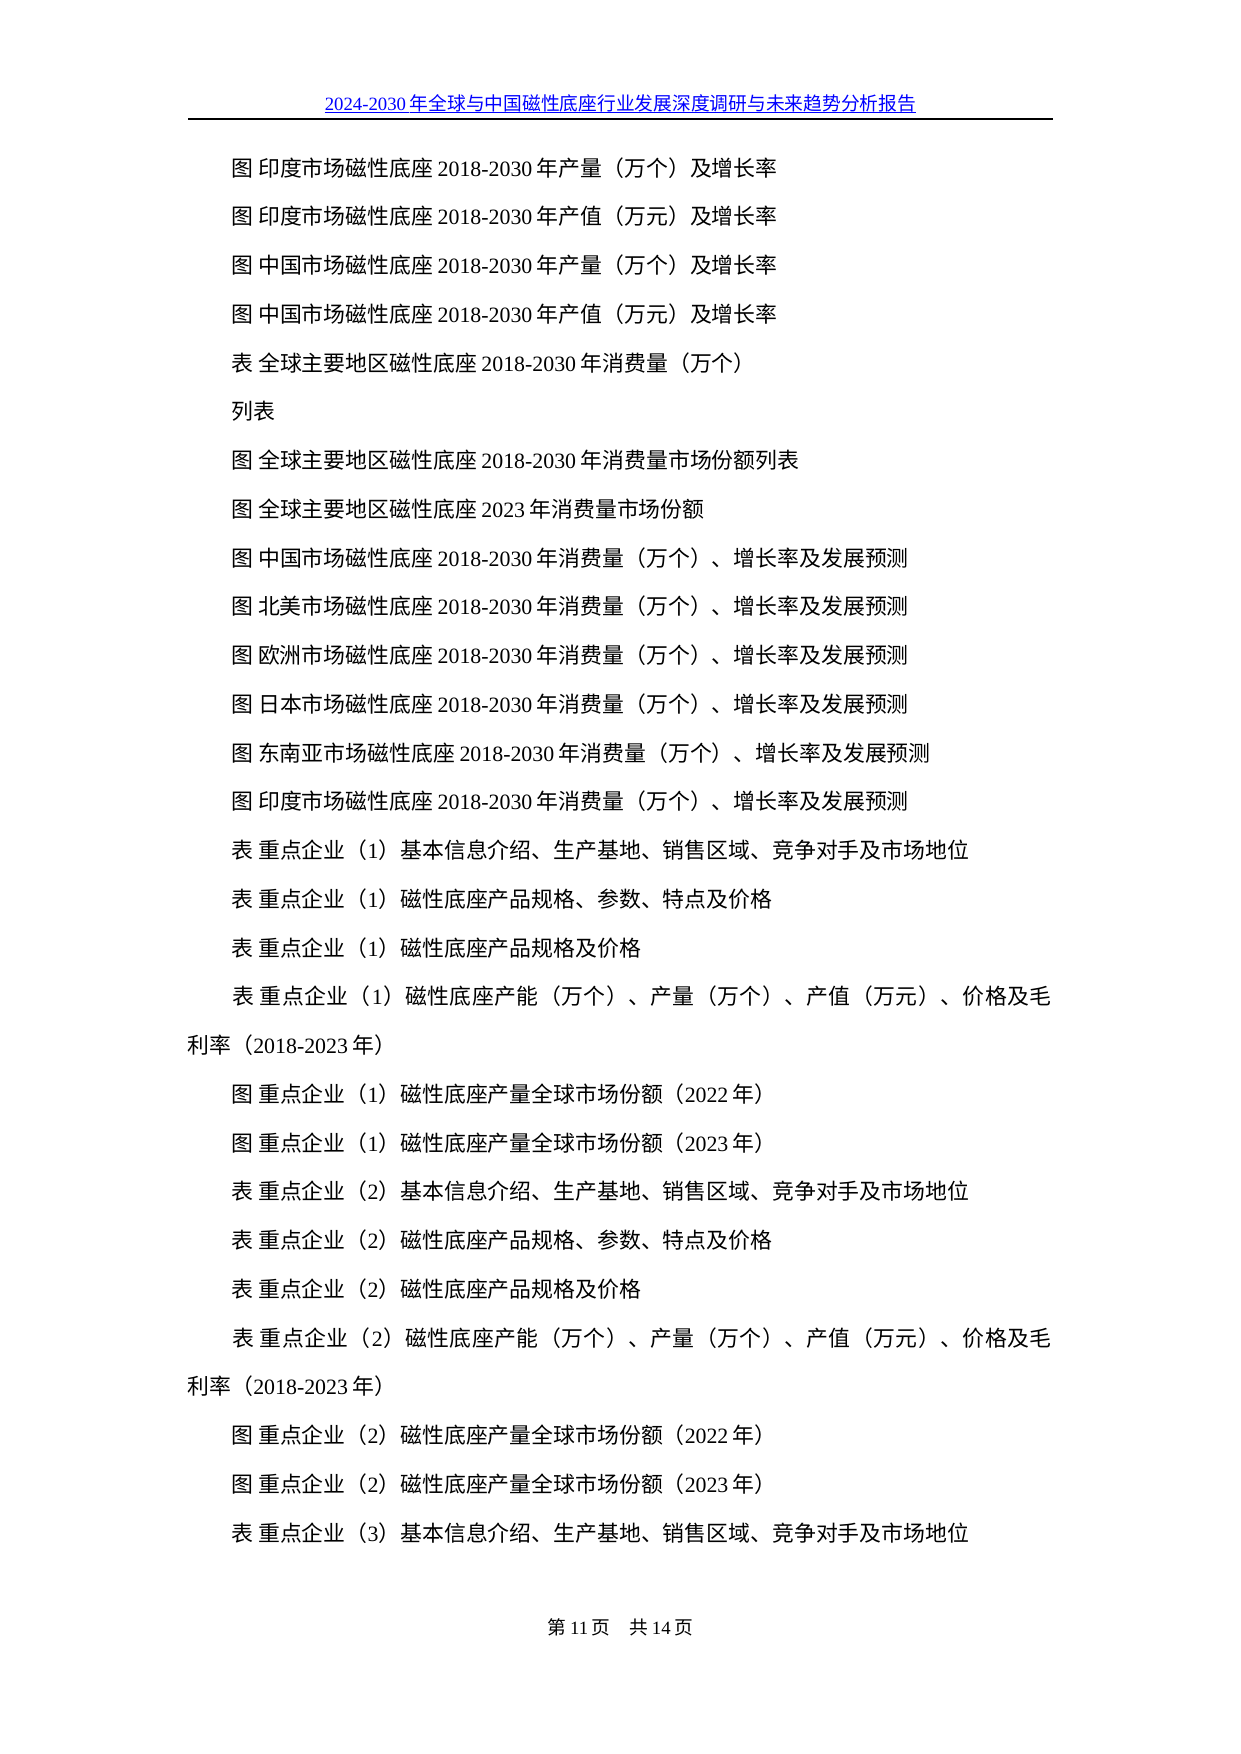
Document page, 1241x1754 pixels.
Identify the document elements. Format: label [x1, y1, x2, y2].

text [187, 150, 1053, 1548]
